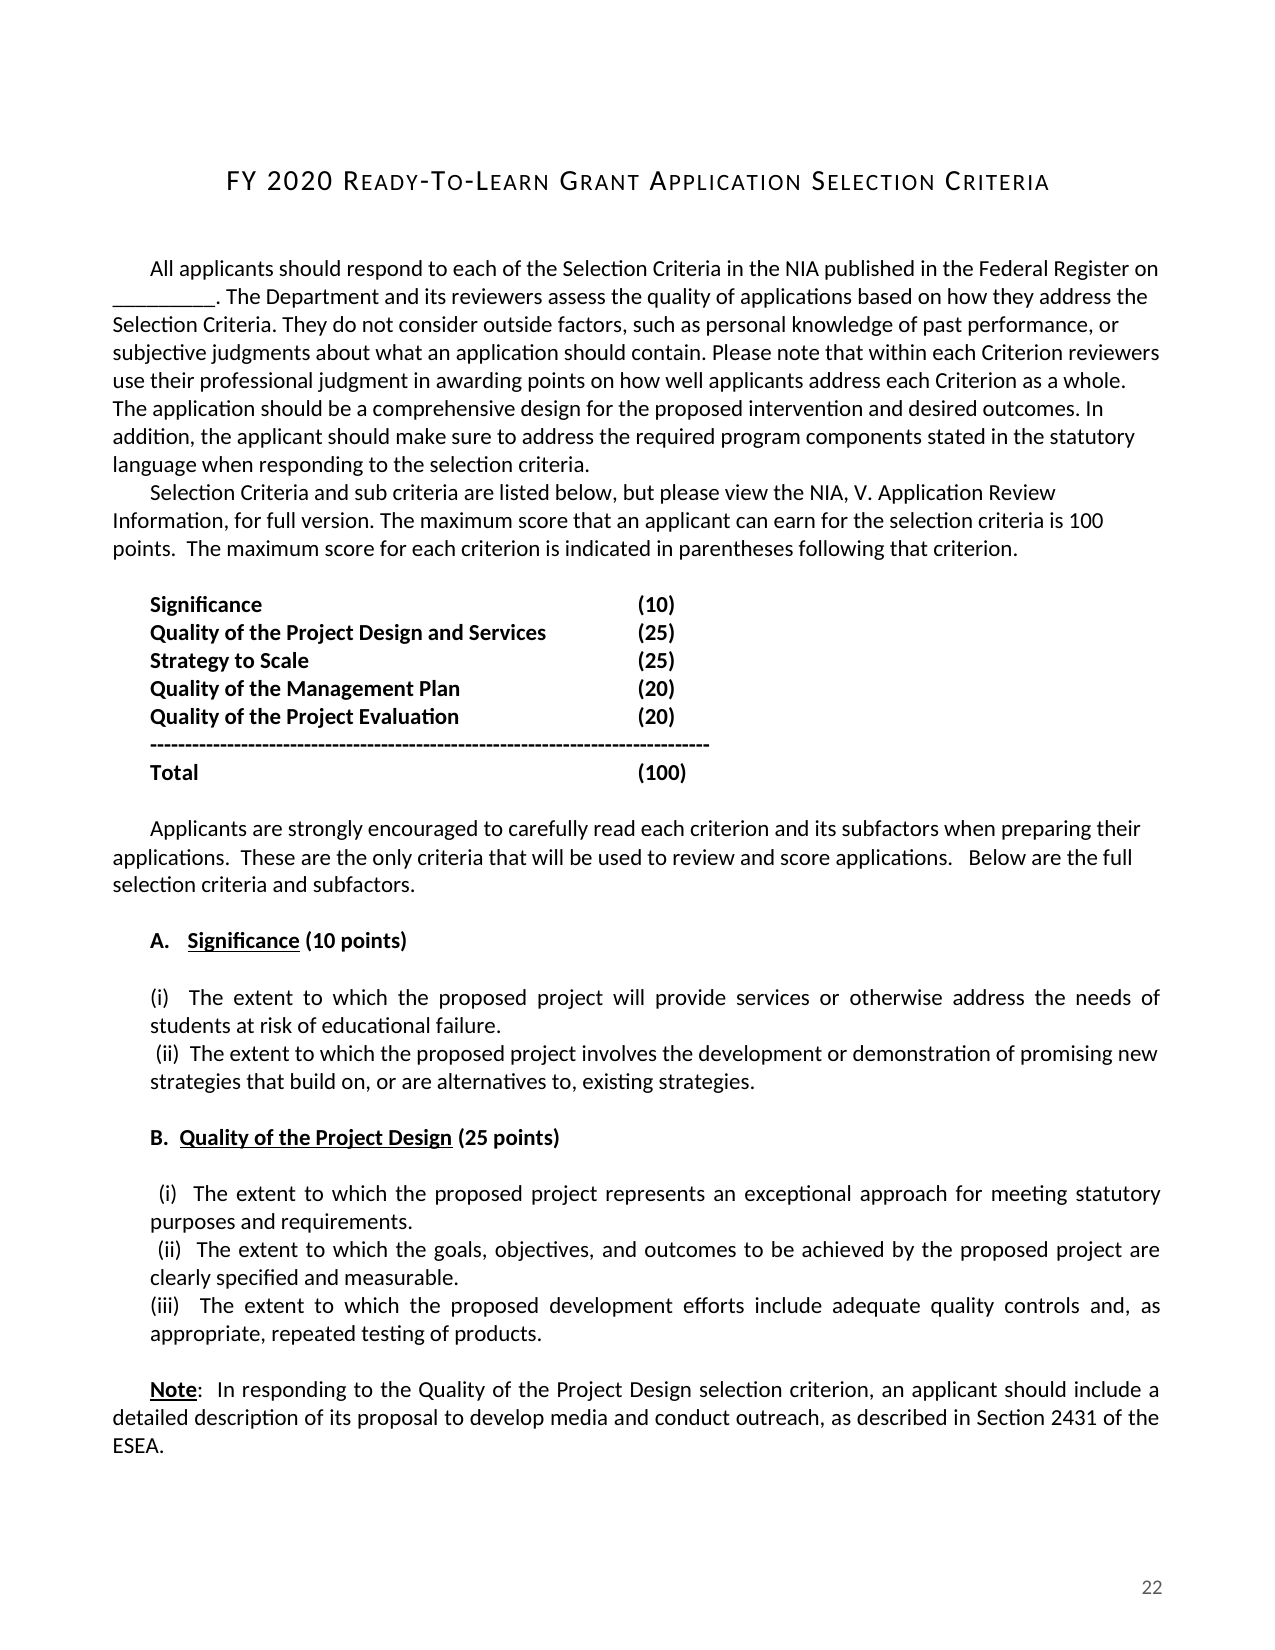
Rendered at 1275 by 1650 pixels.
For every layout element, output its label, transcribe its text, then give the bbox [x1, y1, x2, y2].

text (i) The extent to which the proposed project will provide services or otherwise address the needs of students at risk of educational failure. [150, 983, 1162, 1039]
text Strategy to Scale (25) [112, 646, 1162, 674]
text Selection Criteria and sub criteria are listed below, but please view the NIA, V. Application Review Information, for full version. The maximum score that an applicant can earn for the selection criteria is 100 points. The maximum score for each criterion is indicated in parentheses following that criterion. [112, 478, 1162, 562]
text Quality of the Management Plan (20) [112, 674, 1162, 702]
text Quality of the Project Evaluation (20) [112, 702, 1162, 731]
text Total (100) [112, 758, 1162, 787]
text (i) The extent to which the proposed project represents an exceptional approach for meeting statutory purposes and requirements. [150, 1179, 1162, 1235]
text Quality of the Project Design and Services (25) [112, 618, 1162, 646]
text Note: In responding to the Quality of the Project Design selection criterion, an applicant should include a detailed description of its proposal to develop media and conduct outreach, as described in Section 2431 of the ESEA. [112, 1375, 1162, 1459]
text (ii) The extent to which the proposed project involves the development or demonstration of promising new strategies that build on, or are alternatives to, existing strategies. [150, 1039, 1162, 1095]
text Significance (10) [112, 590, 1162, 618]
text FY 2020 Ready-To-Learn Grant Application Selection Criteria [112, 162, 1162, 198]
text -------------------------------------------------------------------------------- [112, 731, 1162, 758]
text Applicants are strongly encouraged to carefully read each criterion and its subfactors when preparing their applications. These are the only criteria that will be used to review and score applications. Below are the full selection criteria and subfactors. [112, 814, 1162, 899]
text (iii) The extent to which the proposed development efforts include adequate quality controls and, as appropriate, repeated testing of products. [150, 1291, 1162, 1347]
text All applicants should respond to each of the Selection Criteria in the NIA published in the Federal Register on _________. The Department and its reviewers assess the quality of applications based on how they address the Selection Criteria. They do not consider outside factors, such as personal knowledge of past performance, or subjective judgments about what an application should contain. Please note that within each Criterion reviewers use their professional judgment in awarding points on how well applicants address each Criterion as a whole. The application should be a comprehensive design for the proposed intervention and desired outcomes. In addition, the applicant should make sure to address the required program components stated in the statutory language when responding to the selection criteria. [112, 254, 1162, 478]
text (ii) The extent to which the goals, objectives, and outcomes to be achieved by the proposed project are clearly specified and measurable. [150, 1235, 1162, 1291]
text B. Quality of the Project Design (25 points) [112, 1123, 1162, 1151]
list Significance (10 points) [150, 927, 1162, 955]
